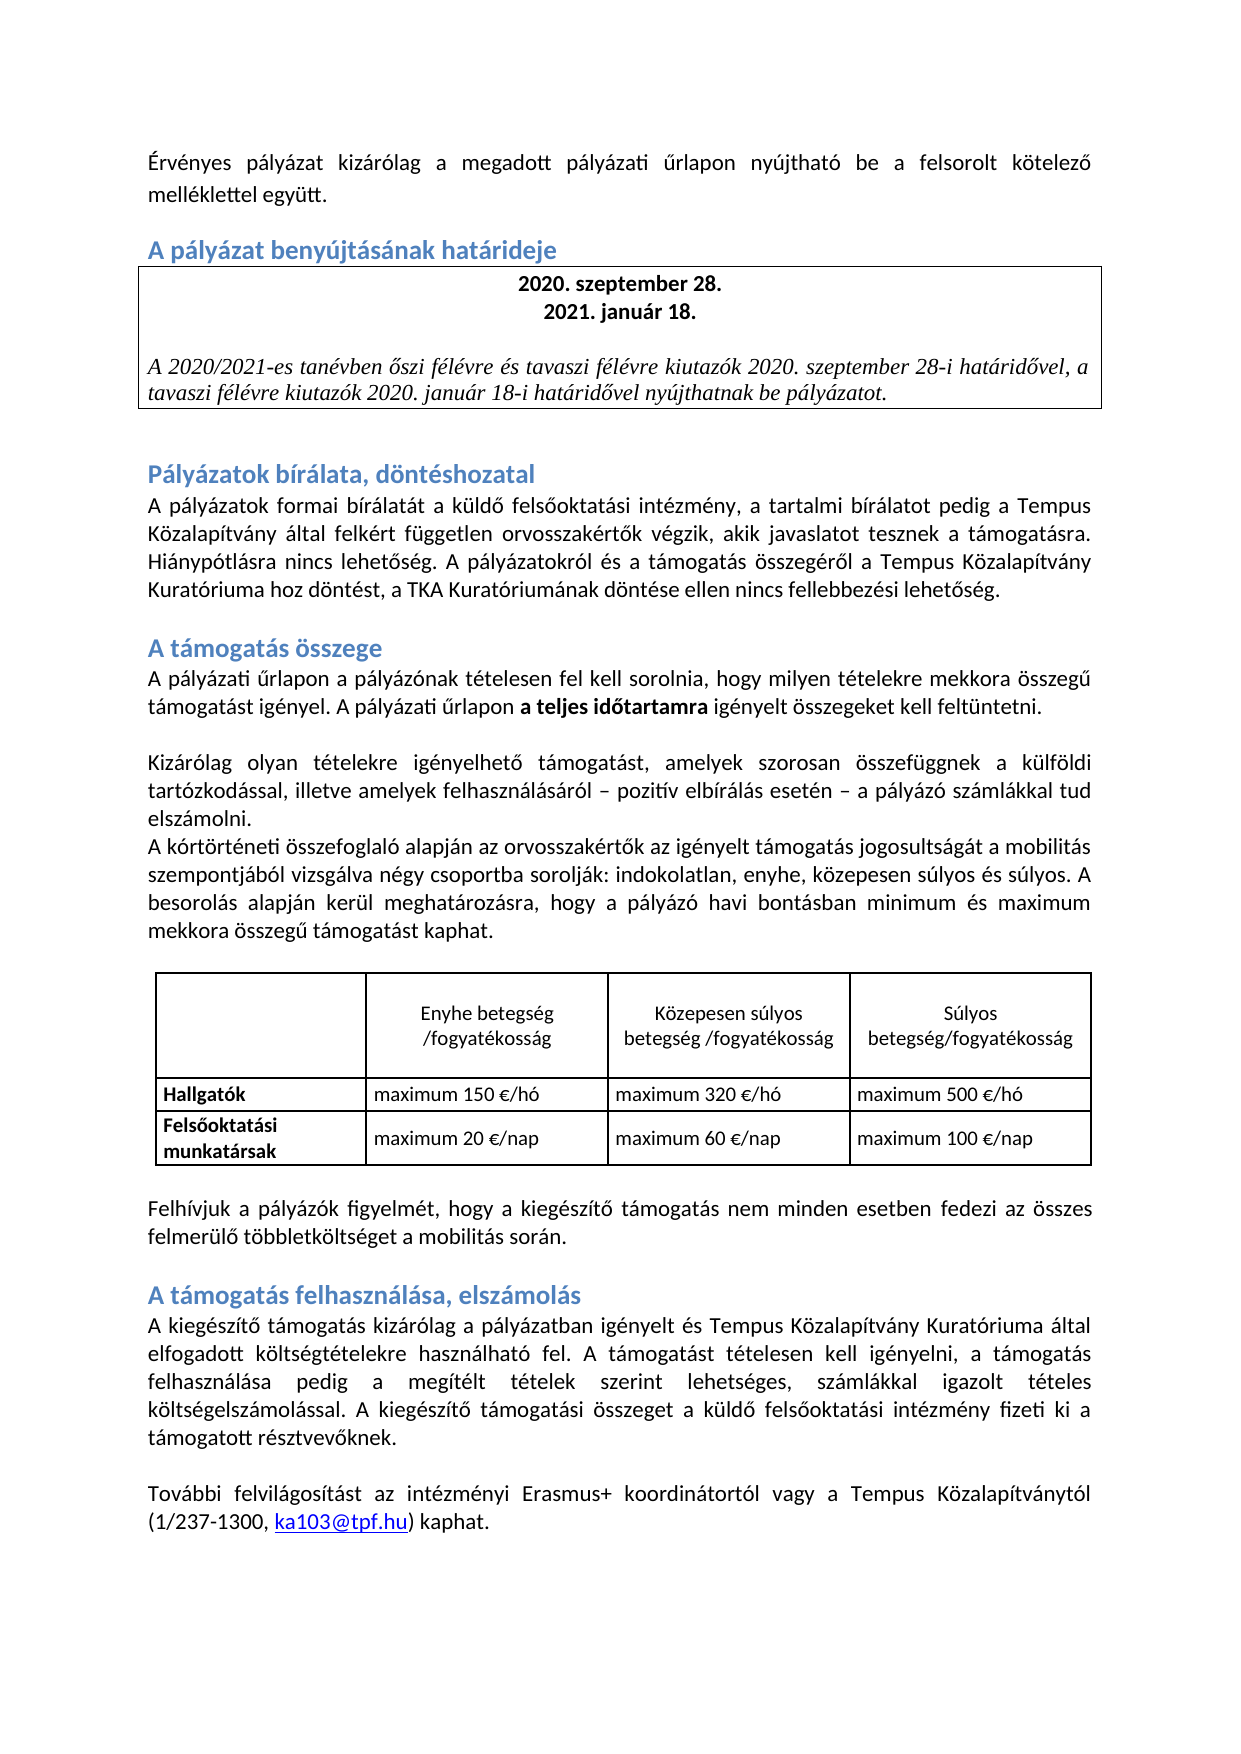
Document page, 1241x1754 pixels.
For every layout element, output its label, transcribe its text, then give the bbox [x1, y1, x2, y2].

subtitle A támogatás felhasználása, elszámolás [148, 1278, 1093, 1311]
table_header Enyhe betegség /fogyatékosság [367, 974, 607, 1077]
table_cell maximum 100 €/nap [851, 1112, 1090, 1164]
text A kiegészítő támogatás kizárólag a pályázatban igényelt és Tempus Közalapítvány Kuratóriuma által elfogadott költségtételekre használható fel. A támogatást tételesen kell igényelni, a támogatás felhasználása pedig a megítélt tételek szerint lehetséges, számlákkal igazolt tételes költségelszámolással. A kiegészítő támogatási összeget a küldő felsőoktatási intézmény fizeti ki a támogatott résztvevőknek. [148, 1311, 1093, 1451]
table_cell maximum 320 €/hó [609, 1079, 849, 1109]
table_cell maximum 500 €/hó [851, 1079, 1090, 1109]
text A pályázatok formai bírálatát a küldő felsőoktatási intézmény, a tartalmi bírálatot pedig a Tempus Közalapítvány által felkért független orvosszakértők végzik, akik javaslatot tesznek a támogatásra. Hiánypótlásra nincs lehetőség. A pályázatokról és a támogatás összegéről a Tempus Közalapítvány Kuratóriuma hoz döntést, a TKA Kuratóriumának döntése ellen nincs fellebbezési lehetőség. [148, 491, 1093, 603]
text 2020. szeptember 28. [139, 267, 1101, 297]
text További felvilágosítást az intézményi Erasmus+ koordinátortól vagy a Tempus Közalapítványtól (1/237-1300, ka103@tpf.hu) kaphat. [148, 1479, 1093, 1536]
text Kizárólag olyan tételekre igényelhető támogatást, amelyek szorosan összefüggnek a külföldi tartózkodással, illetve amelyek felhasználásáról – pozitív elbírálás esetén – a pályázó számlákkal tud elszámolni. A kórtörténeti összefoglaló alapján az orvosszakértők az igényelt támogatás jogosultságát a mobilitás szempontjából vizsgálva négy csoportba sorolják: indokolatlan, enyhe, közepesen súlyos és súlyos. A besorolás alapján kerül meghatározásra, hogy a pályázó havi bontásban minimum és maximum mekkora összegű támogatást kaphat. [148, 748, 1093, 944]
table_cell maximum 60 €/nap [609, 1112, 849, 1164]
subtitle A támogatás összege [148, 631, 1093, 664]
table_cell maximum 20 €/nap [367, 1112, 607, 1164]
table_header Közepesen súlyos betegség /fogyatékosság [609, 974, 849, 1077]
text 2021. január 18. [148, 297, 1093, 325]
text Érvényes pályázat kizárólag a megadott pályázati űrlapon nyújtható be a felsorolt kötelező melléklettel együtt. [148, 148, 1093, 208]
table_cell Felsőoktatási munkatársak [157, 1112, 365, 1164]
text Felhívjuk a pályázók figyelmét, hogy a kiegészítő támogatás nem minden esetben fedezi az összes felmerülő többletköltséget a mobilitás során. [148, 1194, 1093, 1250]
table_header Súlyos betegség/fogyatékosság [851, 974, 1090, 1077]
subtitle Pályázatok bírálata, döntéshozatal [148, 458, 1093, 491]
text A pályázati űrlapon a pályázónak tételesen fel kell sorolnia, hogy milyen tételekre mekkora összegű támogatást igényel. A pályázati űrlapon a teljes időtartamra igényelt összegeket kell feltüntetni. [148, 664, 1093, 720]
text A 2020/2021-es tanévben őszi félévre és tavaszi félévre kiutazók 2020. szeptember 28-i határidővel, a tavaszi félévre kiutazók 2020. január 18-i határidővel nyújthatnak be pályázatot. [139, 350, 1101, 408]
table_header [157, 974, 365, 1077]
table_cell Hallgatók [157, 1079, 365, 1109]
subtitle A pályázat benyújtásának határideje [148, 233, 1093, 266]
table_cell maximum 150 €/hó [367, 1079, 607, 1109]
